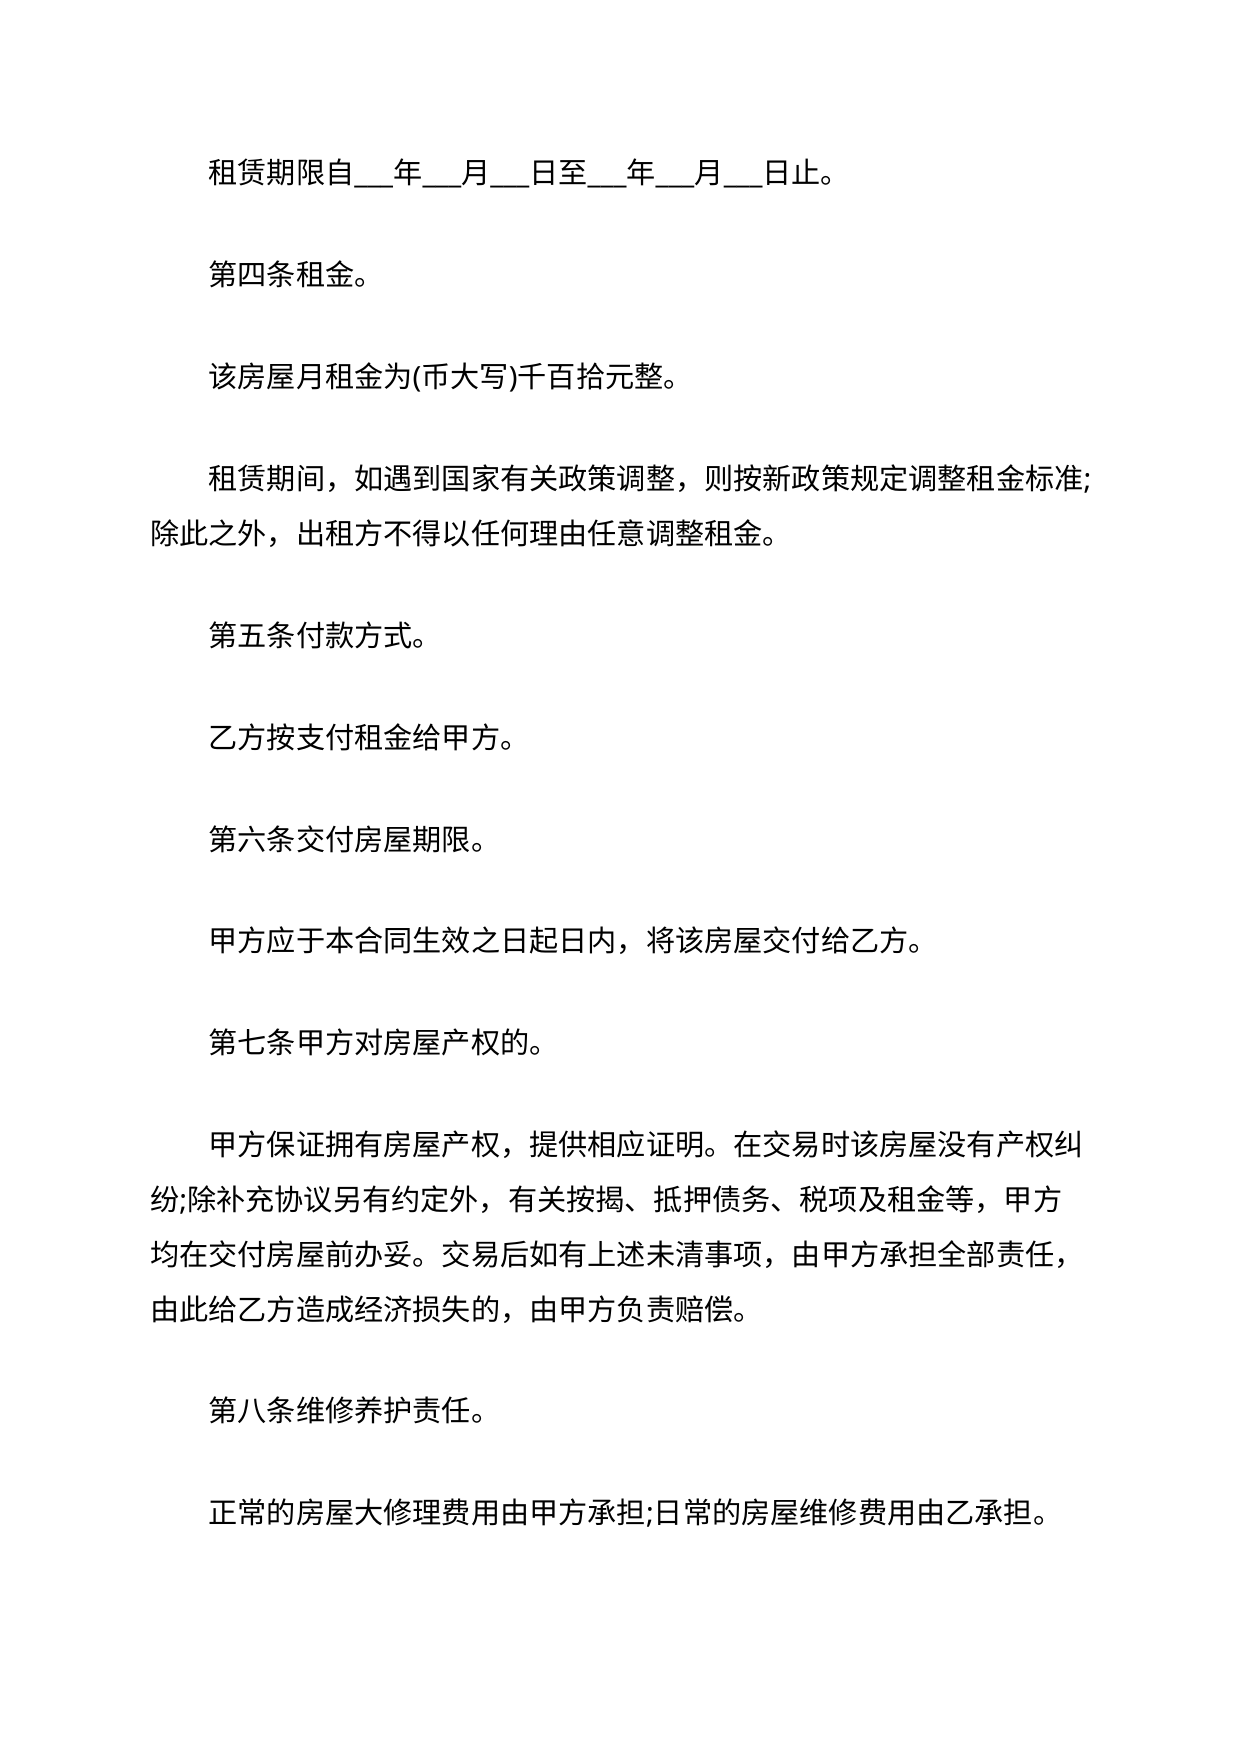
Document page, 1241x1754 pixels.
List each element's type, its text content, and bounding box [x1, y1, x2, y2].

text 甲方保证拥有房屋产权，提供相应证明。在交易时该房屋没有产权纠纷;除补充协议另有约定外，有关按揭、抵押债务、税项及租金等，甲方均在交付房屋前办妥。交易后如有上述未清事项，由甲方承担全部责任，由此给乙方造成经济损失的，由甲方负责赔偿。 [150, 1121, 1090, 1328]
text 甲方应于本合同生效之日起日内，将该房屋交付给乙方。 [150, 918, 1090, 960]
text 第七条甲方对房屋产权的。 [150, 1019, 1090, 1062]
text 租赁期限自___年___月___日至___年___月___日止。 [150, 150, 1090, 192]
text 租赁期间，如遇到国家有关政策调整，则按新政策规定调整租金标准;除此之外，出租方不得以任何理由任意调整租金。 [150, 456, 1090, 553]
text 第五条付款方式。 [150, 612, 1090, 655]
text 第四条租金。 [150, 252, 1090, 294]
text 第六条交付房屋期限。 [150, 816, 1090, 858]
text 正常的房屋大修理费用由甲方承担;日常的房屋维修费用由乙承担。 [150, 1490, 1090, 1532]
text 乙方按支付租金给甲方。 [150, 714, 1090, 757]
text 第八条维修养护责任。 [150, 1388, 1090, 1430]
text 该房屋月租金为(币大写)千百拾元整。 [150, 354, 1090, 396]
